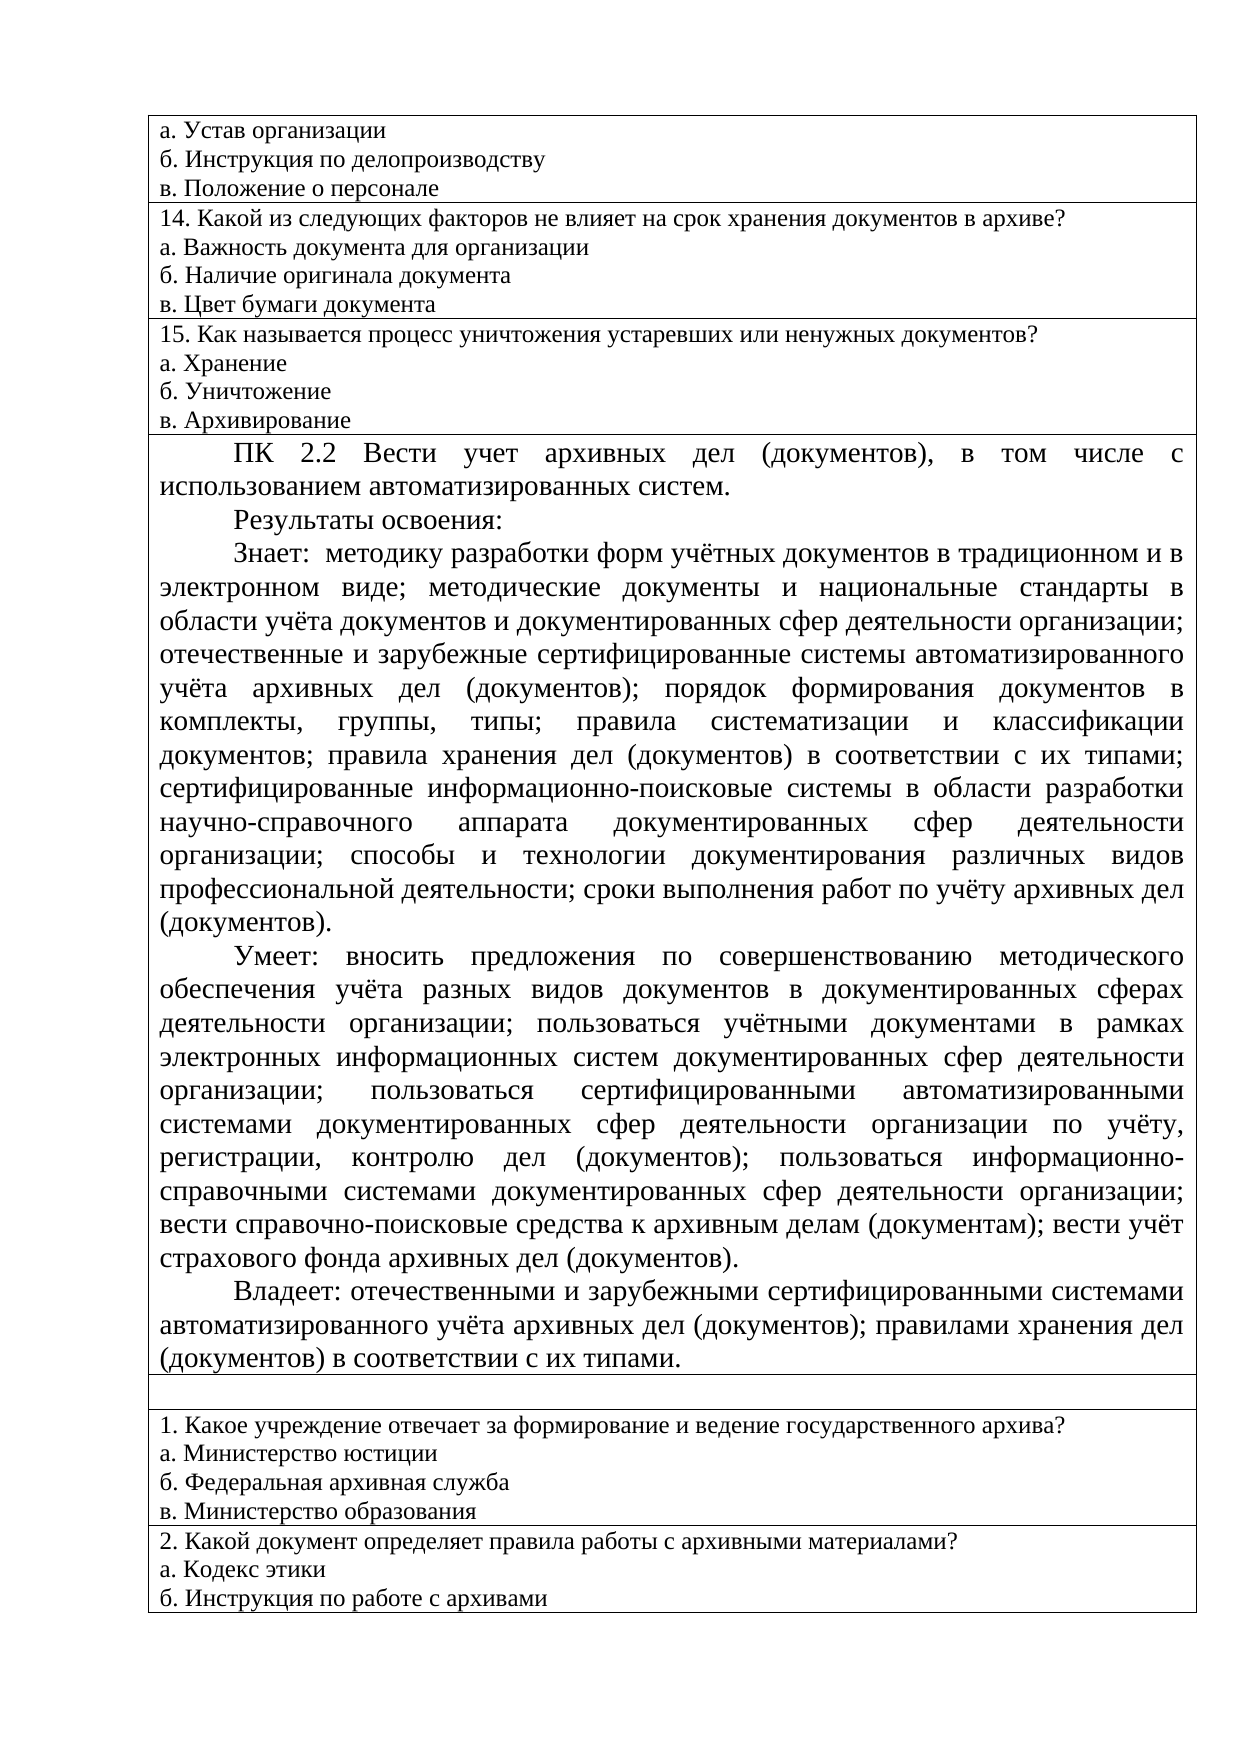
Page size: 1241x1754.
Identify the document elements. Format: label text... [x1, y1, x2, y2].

table_cell ПК 2.2 Вести учет архивных дел (документов), в том числе с использованием автоматизированных систем. Результаты освоения: Знает: методику разработки форм учётных документов в традиционном и в электронном виде; методические документы и национальные стандарты в области учёта документов и документированных сфер деятельности организации; отечественные и зарубежные сертифицированные системы автоматизированного учёта архивных дел (документов); порядок формирования документов в комплекты, группы, типы; правила систематизации и классификации документов; правила хранения дел (документов) в соответствии с их типами; сертифицированные информационно-поисковые системы в области разработки научно-справочного аппарата документированных сфер деятельности организации; способы и технологии документирования различных видов профессиональной деятельности; сроки выполнения работ по учёту архивных дел (документов). Умеет: вносить предложения по совершенствованию методического обеспечения учёта разных видов документов в документированных сферах деятельности организации; пользоваться учётными документами в рамках электронных информационных систем документированных сфер деятельности организации; пользоваться сертифицированными автоматизированными системами документированных сфер деятельности организации по учёту, регистрации, контролю дел (документов); пользоваться информационно-справочными системами документированных сфер деятельности организации; вести справочно-поисковые средства к архивным делам (документам); вести учёт страхового фонда архивных дел (документов). Владеет: отечественными и зарубежными сертифицированными системами автоматизированного учёта архивных дел (документов); правилами хранения дел (документов) в соответствии с их типами. [149, 435, 1196, 1374]
table_cell 1. Какое учреждение отвечает за формирование и ведение государственного архива? а. Министерство юстиции б. Федеральная архивная служба в. Министерство образования [149, 1410, 1196, 1525]
table_cell [149, 1375, 1196, 1409]
table_cell 15. Как называется процесс уничтожения устаревших или ненужных документов? а. Хранение б. Уничтожение в. Архивирование [149, 319, 1196, 434]
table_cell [149, 1526, 1196, 1612]
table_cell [149, 116, 1196, 202]
table_cell 14. Какой из следующих факторов не влияет на срок хранения документов в архиве? а. Важность документа для организации б. Наличие оригинала документа в. Цвет бумаги документа [149, 203, 1196, 318]
